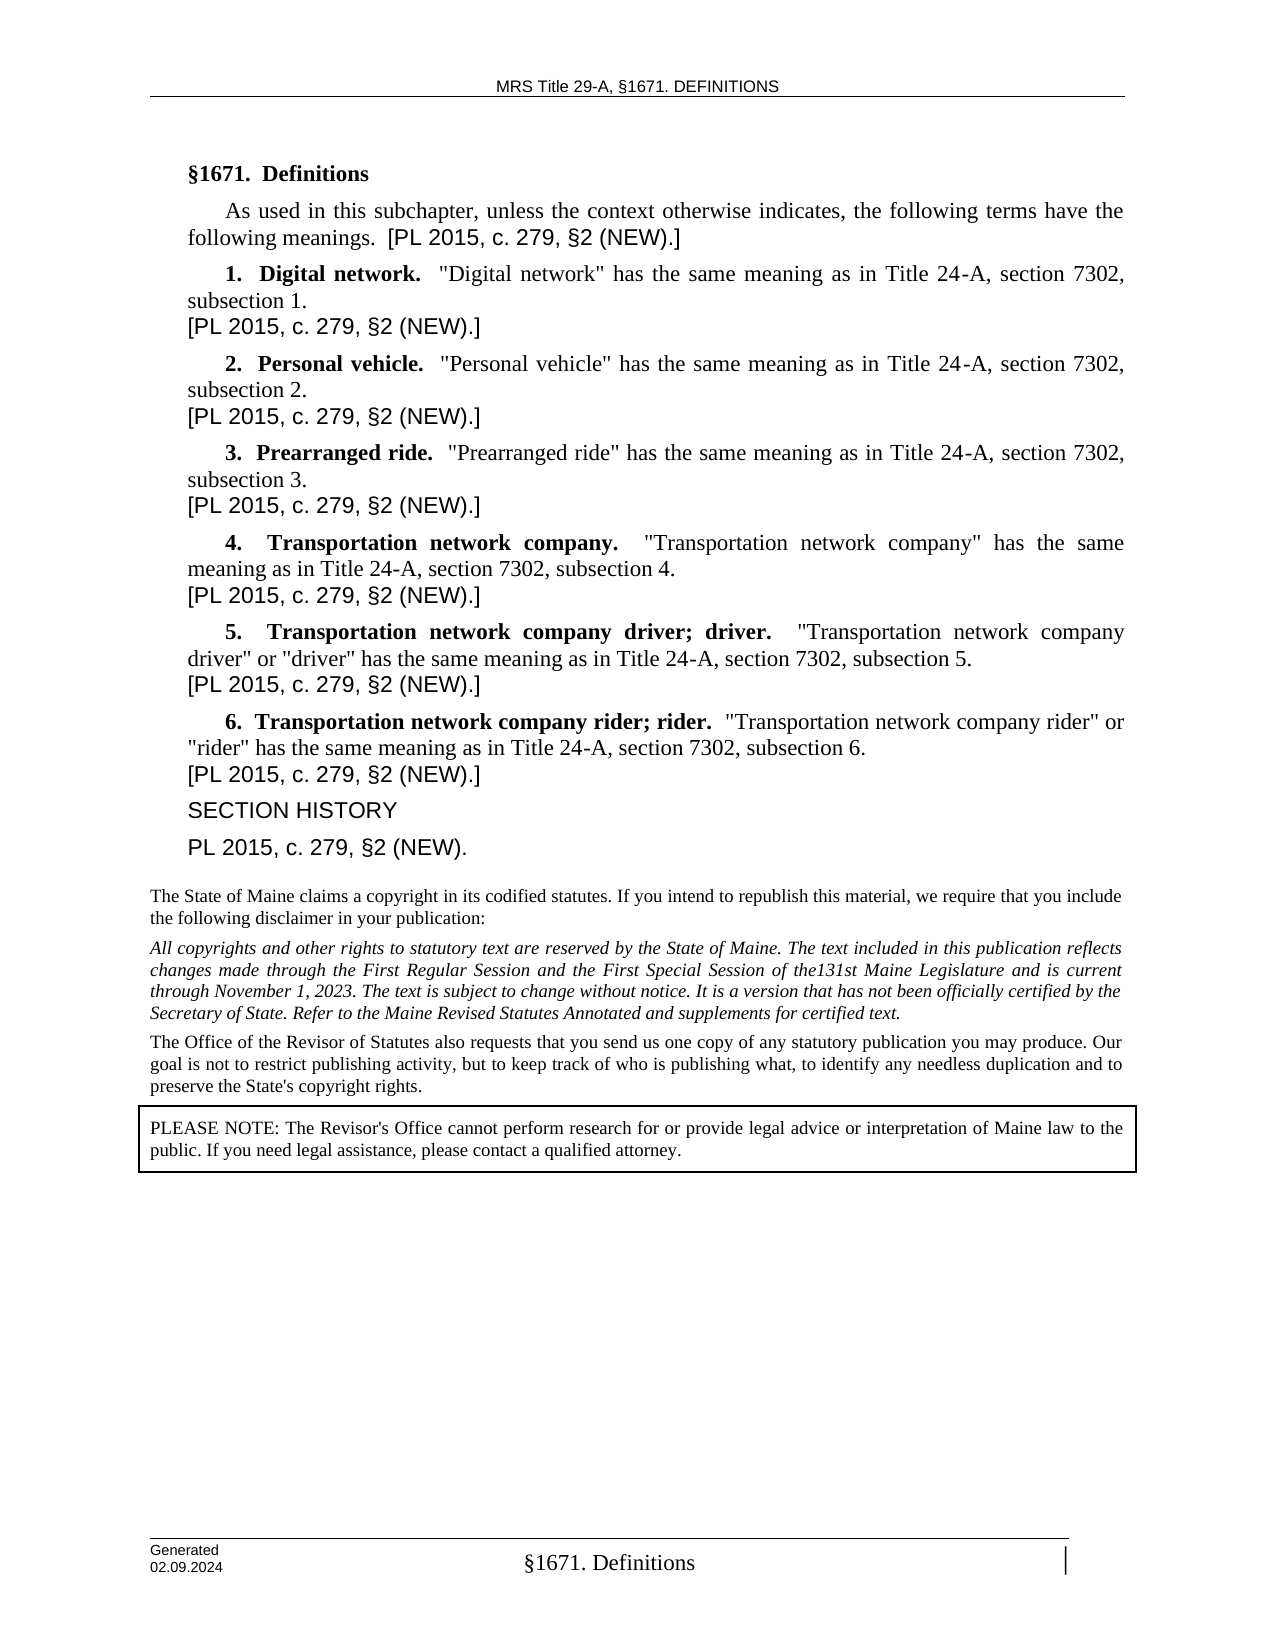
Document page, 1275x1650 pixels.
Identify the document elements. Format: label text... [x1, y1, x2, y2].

text The Office of the Revisor of Statutes also requests that you send us one copy of any statutory publication you may produce. Our goal is not to restrict publishing activity, but to keep track of who is publishing what, to identify any needless duplication and to preserve the State's copyright rights. [150, 1031, 1125, 1096]
text [PL 2015, c. 279, §2 (NEW).] [187, 313, 1125, 339]
text The State of Maine claims a copyright in its codified statutes. If you intend to republish this material, we require that you include the following disclaimer in your publication: [150, 885, 1125, 928]
text 4. Transportation network company. "Transportation network company" has the same meaning as in Title 24‑A, section 7302, subsection 4. [187, 529, 1125, 582]
text [PL 2015, c. 279, §2 (NEW).] [187, 403, 1125, 429]
text 5. Transportation network company driver; driver. "Transportation network company driver" or "driver" has the same meaning as in Title 24‑A, section 7302, subsection 5. [187, 618, 1125, 671]
text As used in this subchapter, unless the context otherwise indicates, the following terms have the following meanings. [PL 2015, c. 279, §2 (NEW).] [187, 197, 1125, 250]
text All copyrights and other rights to statutory text are reserved by the State of Maine. The text included in this publication reflects changes made through the First Regular Session and the First Special Session of the131st Maine Legislature and is current through November 1, 2023 . The text is subject to change without notice. It is a version that has not been officially certified by the Secretary of State. Refer to the Maine Revised Statutes Annotated and supplements for certified text. [150, 937, 1125, 1023]
text PLEASE NOTE: The Revisor's Office cannot perform research for or provide legal advice or interpretation of Maine law to the public. If you need legal assistance, please contact a qualified attorney. [140, 1107, 1135, 1171]
text SECTION HISTORY [187, 797, 1125, 824]
text [PL 2015, c. 279, §2 (NEW).] [187, 761, 1125, 787]
text [PL 2015, c. 279, §2 (NEW).] [187, 582, 1125, 608]
text 2. Personal vehicle. "Personal vehicle" has the same meaning as in Title 24‑A, section 7302, subsection 2. [187, 350, 1125, 403]
text 3. Prearranged ride. "Prearranged ride" has the same meaning as in Title 24‑A, section 7302, subsection 3. [187, 439, 1125, 492]
text [PL 2015, c. 279, §2 (NEW).] [187, 671, 1125, 697]
text 6. Transportation network company rider; rider. "Transportation network company rider" or "rider" has the same meaning as in Title 24‑A, section 7302, subsection 6. [187, 708, 1125, 761]
text [PL 2015, c. 279, §2 (NEW).] [187, 492, 1125, 518]
text §1671. Definitions [187, 160, 1125, 187]
text PL 2015, c. 279, §2 (NEW). [187, 834, 1125, 860]
text 1. Digital network. "Digital network" has the same meaning as in Title 24‑A, section 7302, subsection 1. [187, 260, 1125, 313]
